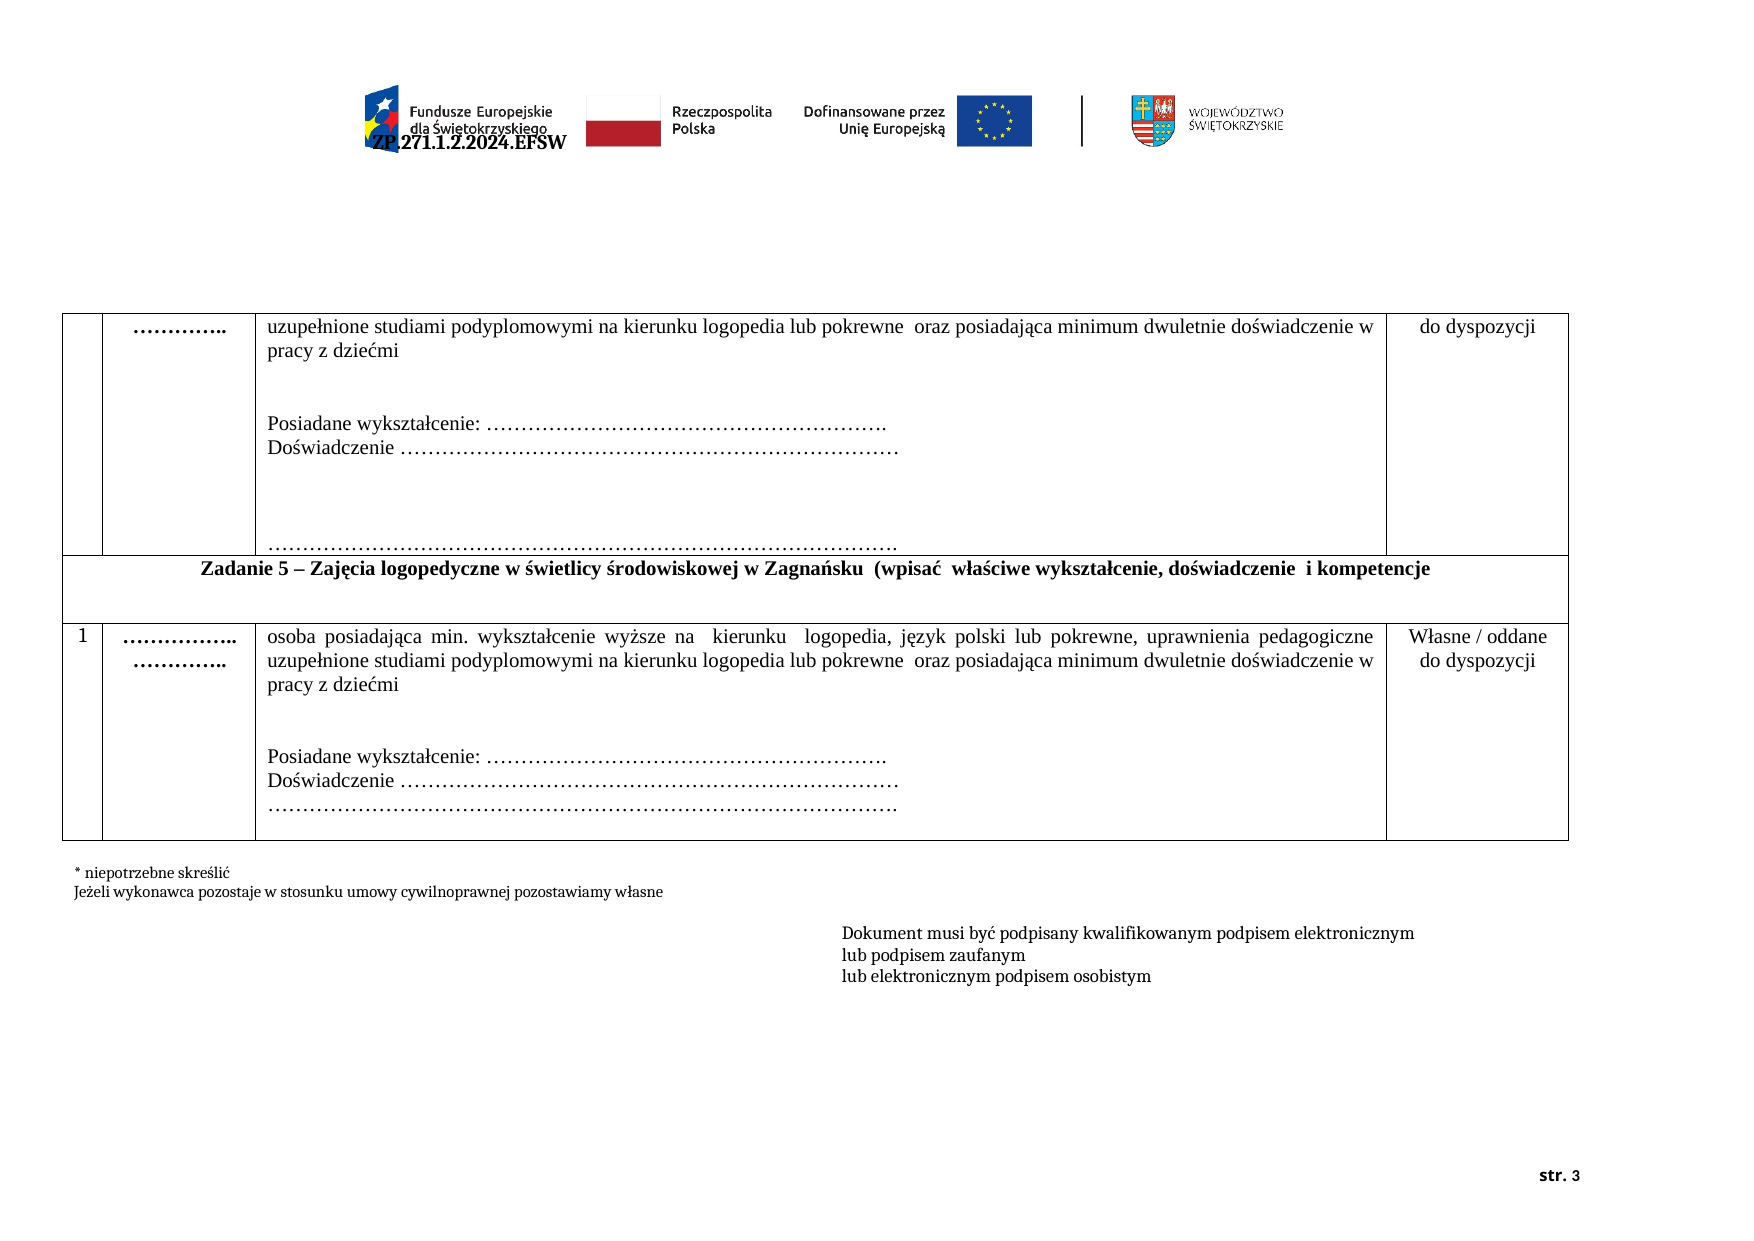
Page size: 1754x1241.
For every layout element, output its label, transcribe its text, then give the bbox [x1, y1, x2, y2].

table_cell 1 [63, 314, 102, 555]
table_cell …………….. ………….. [103, 314, 255, 555]
picture [351, 81, 1296, 156]
text lub elektronicznym podpisem osobistym [842, 966, 1580, 988]
table_cell 1 [63, 624, 102, 840]
table_cell …………….. ………….. [103, 624, 255, 840]
table_cell Własne / oddane do dyspozycji [1387, 624, 1568, 840]
text lub podpisem zaufanym [842, 944, 1580, 966]
text * niepotrzebne skreślić [74, 863, 1580, 882]
table_cell Własne / oddane do dyspozycji [1387, 314, 1568, 555]
text Jeżeli wykonawca pozostaje w stosunku umowy cywilnoprawnej pozostawiamy własne [74, 882, 1580, 901]
text Dokument musi być podpisany kwalifikowanym podpisem elektronicznym [842, 923, 1580, 944]
table_cell Zadanie 5 – Zajęcia logopedyczne w świetlicy środowiskowej w Zagnańsku (wpisać właściwe wykształcenie, doświadczenie i kompetencje [63, 556, 1568, 623]
